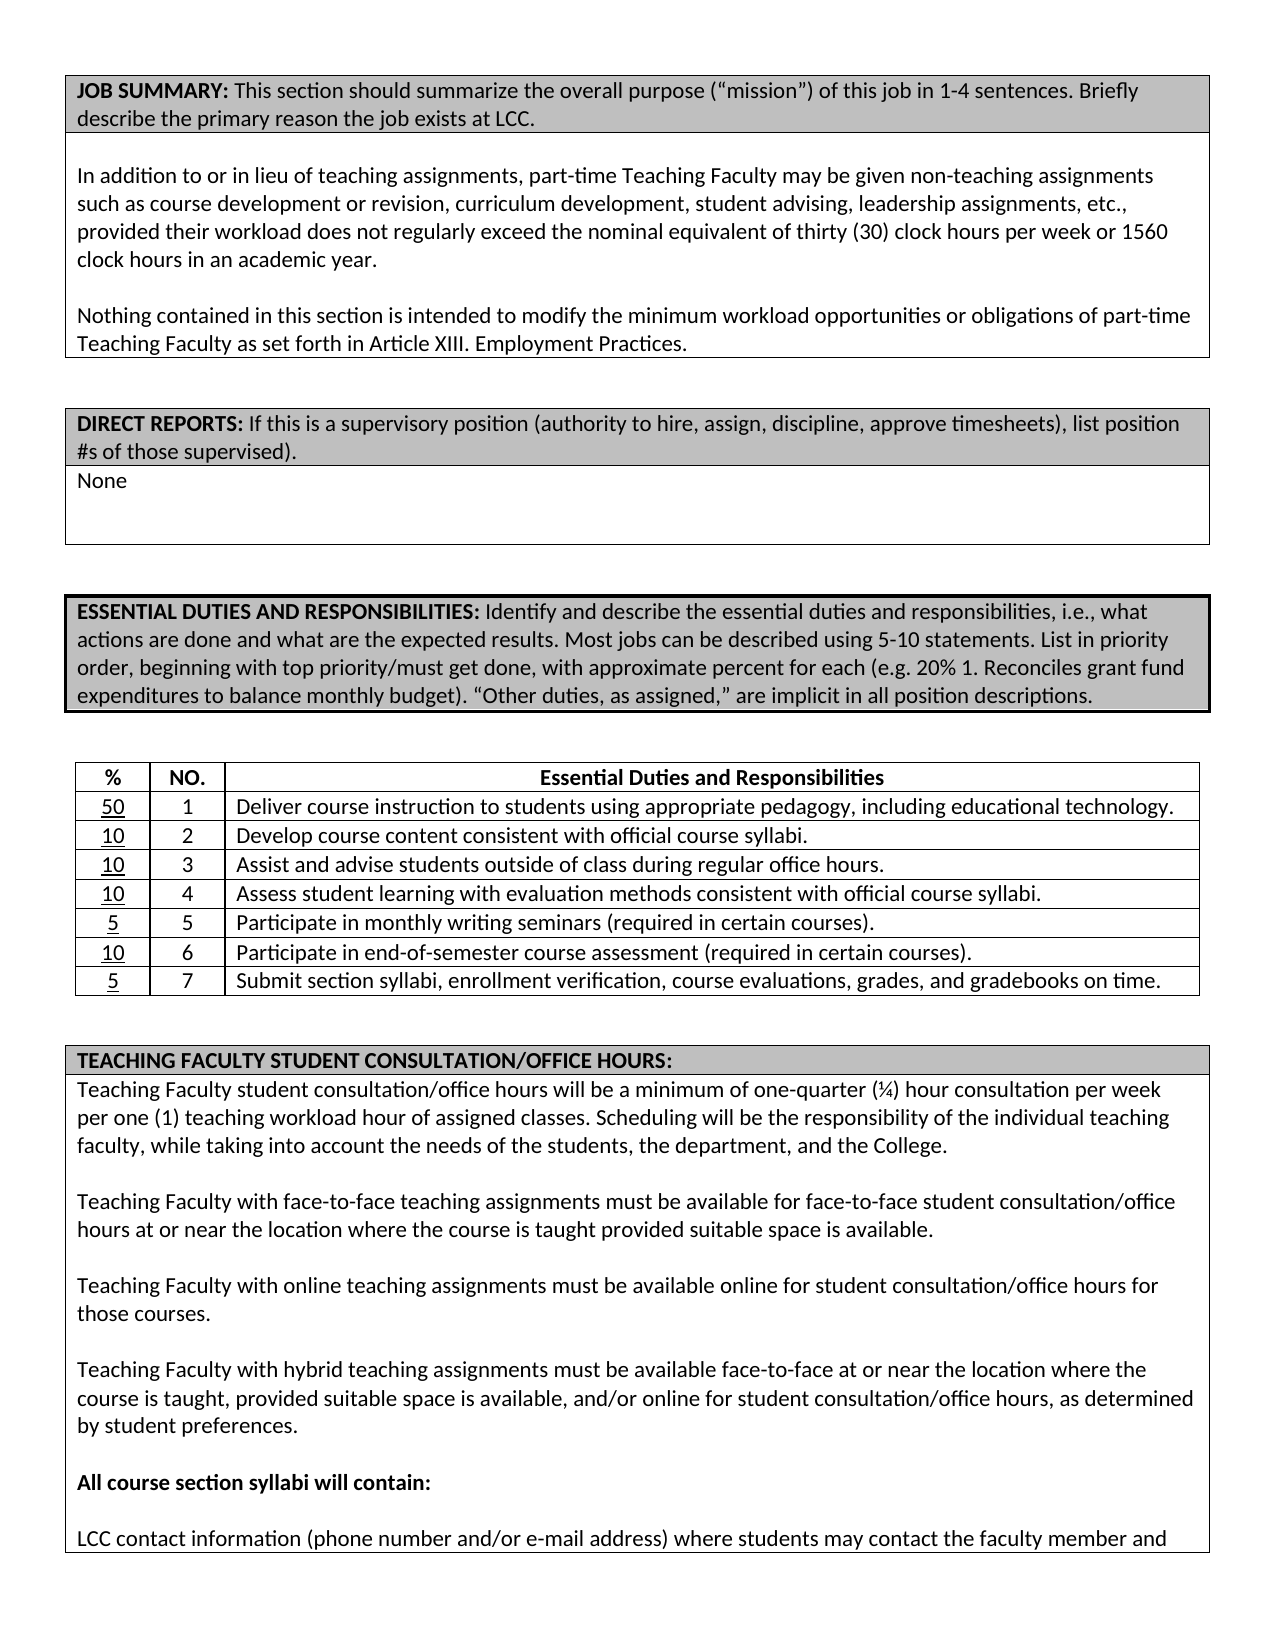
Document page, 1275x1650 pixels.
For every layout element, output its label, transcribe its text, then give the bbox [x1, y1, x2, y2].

table_cell 5 [151, 909, 224, 937]
table_cell 10 [76, 821, 149, 849]
table_header teaching faculty student consultation/office hours: [66, 1046, 1209, 1074]
table_cell Develop course content consistent with official course syllabi. [226, 821, 1199, 849]
table_header Essential Duties and Responsibilities [226, 763, 1199, 791]
table_cell [66, 1075, 1209, 1552]
table_cell Deliver course instruction to students using appropriate pedagogy, including educational technology. [226, 792, 1199, 820]
table_header NO. [151, 763, 224, 791]
table_cell 5 [76, 967, 149, 995]
table_header % [76, 763, 149, 791]
table_header Direct Reports: If this is a supervisory position (authority to hire, assign, discipline, approve timesheets), list position #s of those supervised). [66, 409, 1209, 465]
table_cell 6 [151, 938, 224, 966]
table_cell Participate in monthly writing seminars (required in certain courses). [226, 909, 1199, 937]
table_cell Assist and advise students outside of class during regular office hours. [226, 850, 1199, 878]
table_cell 10 [76, 880, 149, 907]
table_cell [66, 466, 1209, 544]
table_header JOB SUMMARY: This section should summarize the overall purpose (“mission”) of this job in 1-4 sentences. Briefly describe the primary reason the job exists at LCC. [66, 76, 1209, 132]
table_cell 5 [76, 909, 149, 937]
table_cell 50 [76, 792, 149, 820]
table_cell 10 [76, 938, 149, 966]
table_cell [66, 133, 1209, 357]
table_header Essential Duties and Responsibilities: Identify and describe the essential duties and responsibilities, i.e., what actions are done and what are the expected results. Most jobs can be described using 5-10 statements. List in priority order, beginning with top priority/must get done, with approximate percent for each (e.g. 20% 1. Reconciles grant fund expenditures to balance monthly budget). “Other duties, as assigned,” are implicit in all position descriptions. [67, 598, 1208, 709]
table_cell Submit section syllabi, enrollment verification, course evaluations, grades, and gradebooks on time. [226, 967, 1199, 995]
table_cell 1 [151, 792, 224, 820]
table_cell 3 [151, 850, 224, 878]
table_cell 4 [151, 880, 224, 907]
table_cell Assess student learning with evaluation methods consistent with official course syllabi. [226, 880, 1199, 907]
table_cell Participate in end-of-semester course assessment (required in certain courses). [226, 938, 1199, 966]
table_cell 2 [151, 821, 224, 849]
table_cell 10 [76, 850, 149, 878]
table_cell 7 [151, 967, 224, 995]
